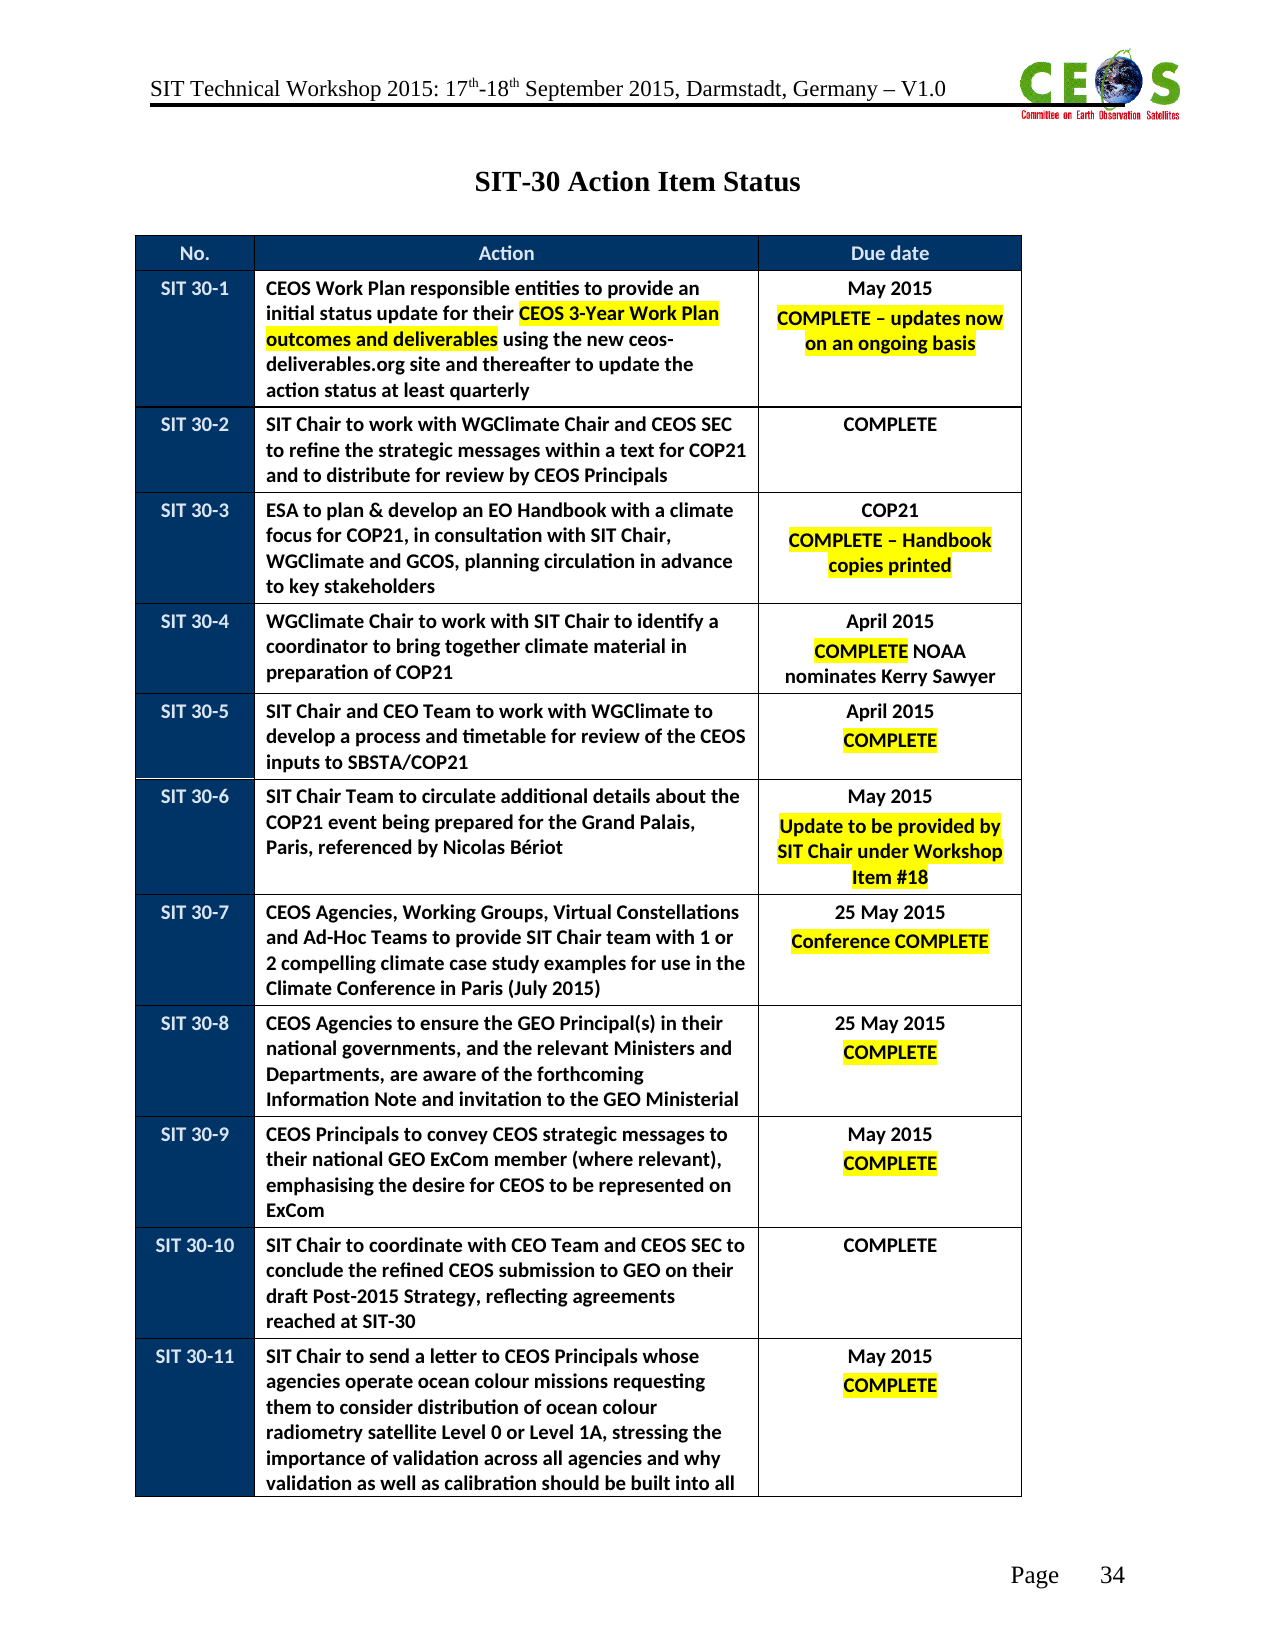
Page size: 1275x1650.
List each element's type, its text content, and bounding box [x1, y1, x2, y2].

table_cell WGClimate Chair to work with SIT Chair to identify a coordinator to bring together climate material in preparation of COP21 [255, 604, 758, 693]
table_cell May 2015 COMPLETE [759, 1117, 1021, 1227]
table_cell 25 May 2015 Conference COMPLETE [759, 895, 1021, 1005]
table_cell SIT 30-5 [136, 694, 254, 778]
table_cell May 2015 COMPLETE [759, 1339, 1021, 1496]
table_cell CEOS Agencies, Working Groups, Virtual Constellations and Ad-Hoc Teams to provide SIT Chair team with 1 or 2 compelling climate case study examples for use in the Climate Conference in Paris (July 2015) [255, 895, 758, 1005]
table_cell SIT 30-10 [136, 1228, 254, 1338]
table_header No. [136, 236, 254, 270]
table_header Action [255, 236, 758, 270]
table_cell SIT Chair and CEO Team to work with WGClimate to develop a process and timetable for review of the CEOS inputs to SBSTA/COP21 [255, 694, 758, 778]
table_cell COMPLETE [759, 1228, 1021, 1338]
table_cell SIT Chair Team to circulate additional details about the COP21 event being prepared for the Grand Palais, Paris, referenced by Nicolas Bériot [255, 780, 758, 894]
table_cell SIT 30-2 [136, 408, 254, 492]
text SIT-30 Action Item Status [150, 164, 1125, 198]
table_cell SIT 30-7 [136, 895, 254, 1005]
table_cell ESA to plan & develop an EO Handbook with a climate focus for COP21, in consultation with SIT Chair, WGClimate and GCOS, planning circulation in advance to key stakeholders [255, 493, 758, 603]
table_cell SIT 30-9 [136, 1117, 254, 1227]
table_cell April 2015 COMPLETE [759, 694, 1021, 778]
table_cell 25 May 2015 COMPLETE [759, 1006, 1021, 1116]
table_cell CEOS Work Plan responsible entities to provide an initial status update for their CEOS 3-Year Work Plan outcomes and deliverables using the new ceos-deliverables.org site and thereafter to update the action status at least quarterly [255, 271, 758, 406]
table_cell COP21 COMPLETE – Handbook copies printed [759, 493, 1021, 603]
table_cell SIT 30-3 [136, 493, 254, 603]
table_cell CEOS Principals to convey CEOS strategic messages to their national GEO ExCom member (where relevant), emphasising the desire for CEOS to be represented on ExCom [255, 1117, 758, 1227]
table_header Due date [759, 236, 1021, 270]
table_cell SIT 30-11 [136, 1339, 254, 1496]
table_cell SIT 30-4 [136, 604, 254, 693]
table_cell May 2015 COMPLETE – updates now on an ongoing basis [759, 271, 1021, 406]
table_cell COMPLETE [759, 408, 1021, 492]
table_cell April 2015 COMPLETE NOAA nominates Kerry Sawyer [759, 604, 1021, 693]
table_cell SIT 30-8 [136, 1006, 254, 1116]
table_cell SIT 30-6 [136, 780, 254, 894]
table_cell SIT Chair to work with WGClimate Chair and CEOS SEC to refine the strategic messages within a text for COP21 and to distribute for review by CEOS Principals [255, 408, 758, 492]
picture [1008, 45, 1189, 136]
table_cell May 2015 Update to be provided by SIT Chair under Workshop Item #18 [759, 780, 1021, 894]
table_cell SIT Chair to coordinate with CEO Team and CEOS SEC to conclude the refined CEOS submission to GEO on their draft Post-2015 Strategy, reflecting agreements reached at SIT-30 [255, 1228, 758, 1338]
table_cell SIT 30-1 [136, 271, 254, 406]
table_cell CEOS Agencies to ensure the GEO Principal(s) in their national governments, and the relevant Ministers and Departments, are aware of the forthcoming Information Note and invitation to the GEO Ministerial [255, 1006, 758, 1116]
